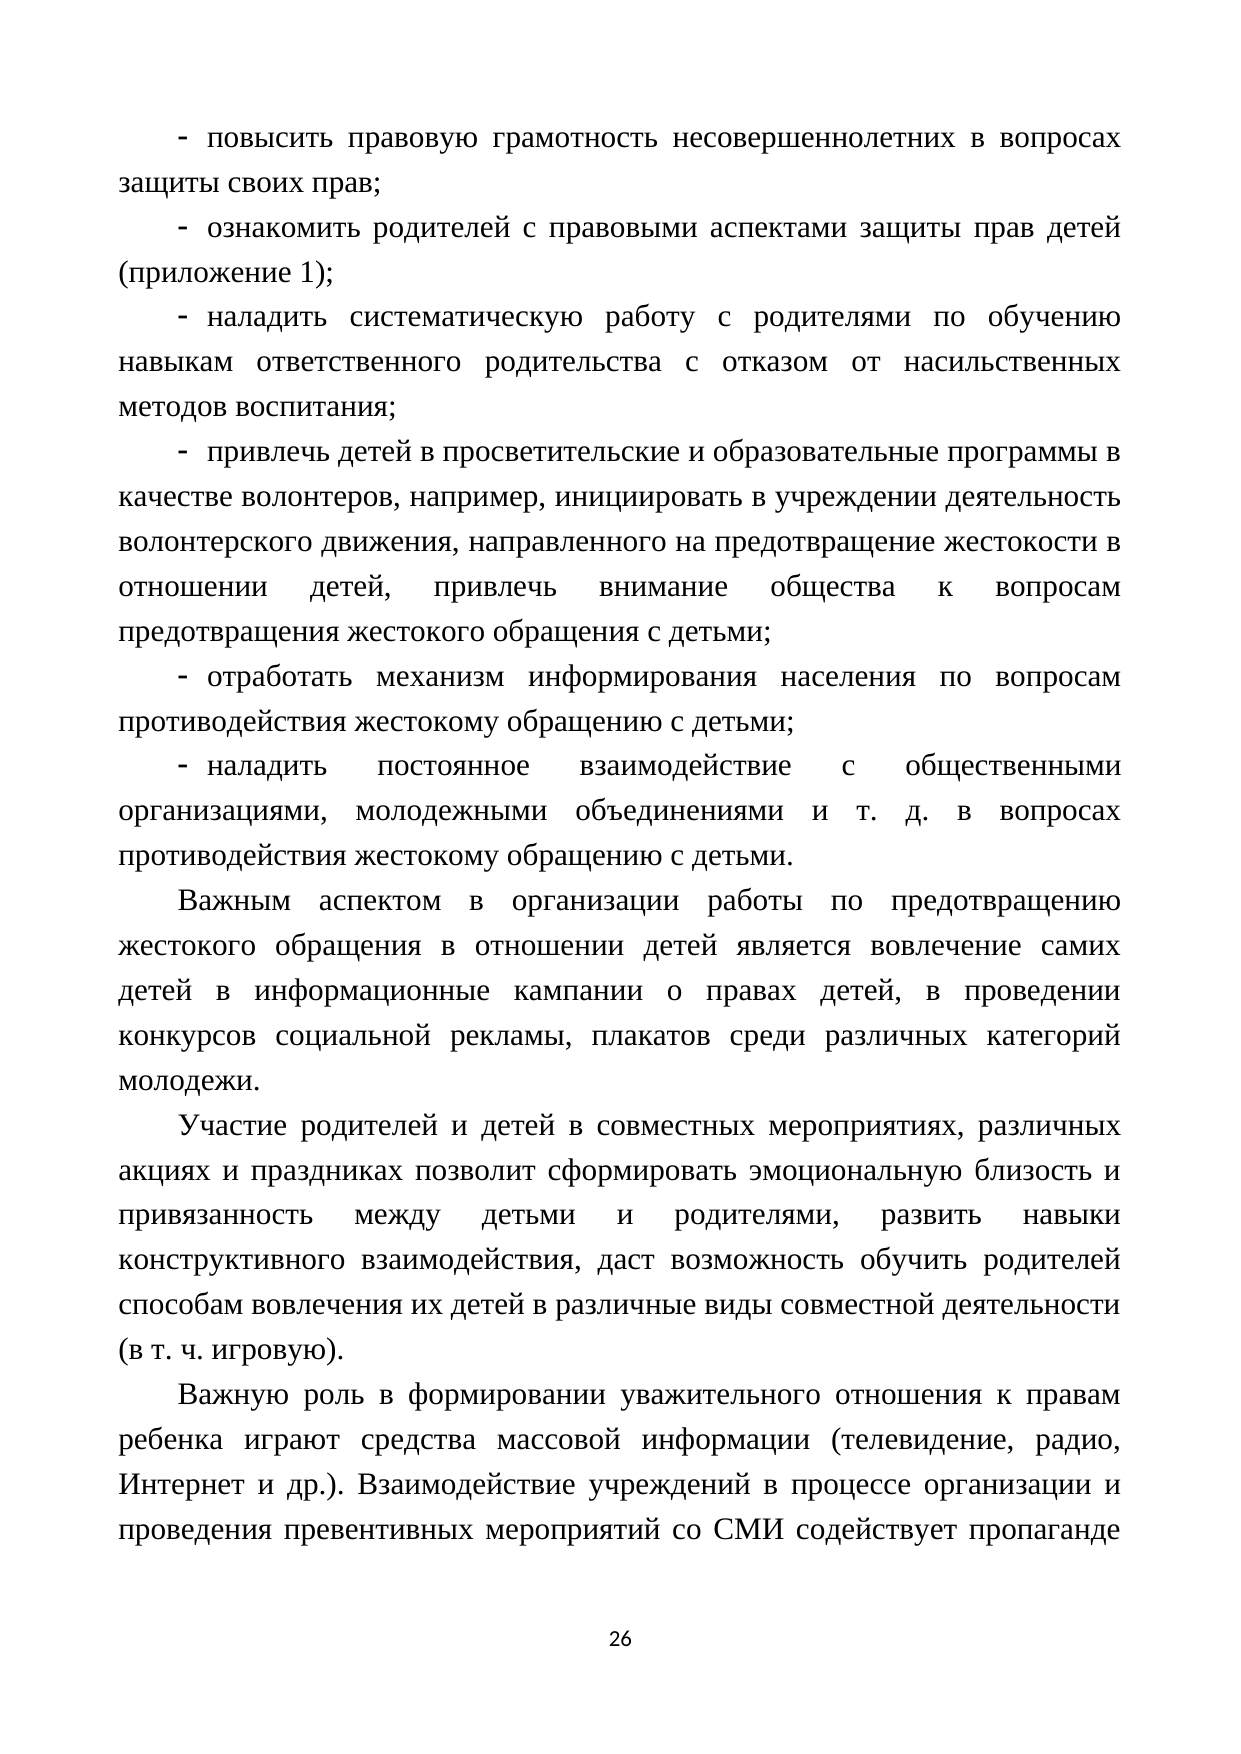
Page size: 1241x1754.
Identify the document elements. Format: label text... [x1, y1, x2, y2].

text Важным аспектом в организации работы по предотвращению жестокого обращения в отношении детей является вовлечение самих детей в информационные кампании о правах детей, в проведении конкурсов социальной рекламы, плакатов среди различных категорий молодежи. [118, 881, 1122, 1097]
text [118, 1375, 1122, 1546]
list наладить систематическую работу с родителями по обучению навыкам ответственного родительства с отказом от насильственных методов воспитания; [118, 298, 1122, 423]
text Участие родителей и детей в совместных мероприятиях, различных акциях и праздниках позволит сформировать эмоциональную близость и привязанность между детьми и родителями, развить навыки конструктивного взаимодействия, даст возможность обучить родителей способам вовлечения их детей в различные виды совместной деятельности (в т. ч. игровую). [118, 1106, 1122, 1366]
list наладить постоянное взаимодействие с общественными организациями, молодежными объединениями и т. д. в вопросах противодействия жестокому обращению с детьми. [118, 747, 1122, 872]
list отработать механизм информирования населения по вопросам противодействия жестокому обращению с детьми; [118, 657, 1122, 738]
list повысить правовую грамотность несовершеннолетних в вопросах защиты своих прав; [118, 118, 1122, 199]
list ознакомить родителей с правовыми аспектами защиты прав детей (приложение 1); [118, 208, 1122, 289]
list привлечь детей в просветительские и образовательные программы в качестве волонтеров, например, инициировать в учреждении деятельность волонтерского движения, направленного на предотвращение жестокости в отношении детей, привлечь внимание общества к вопросам предотвращения жестокого обращения с детьми; [118, 432, 1122, 648]
